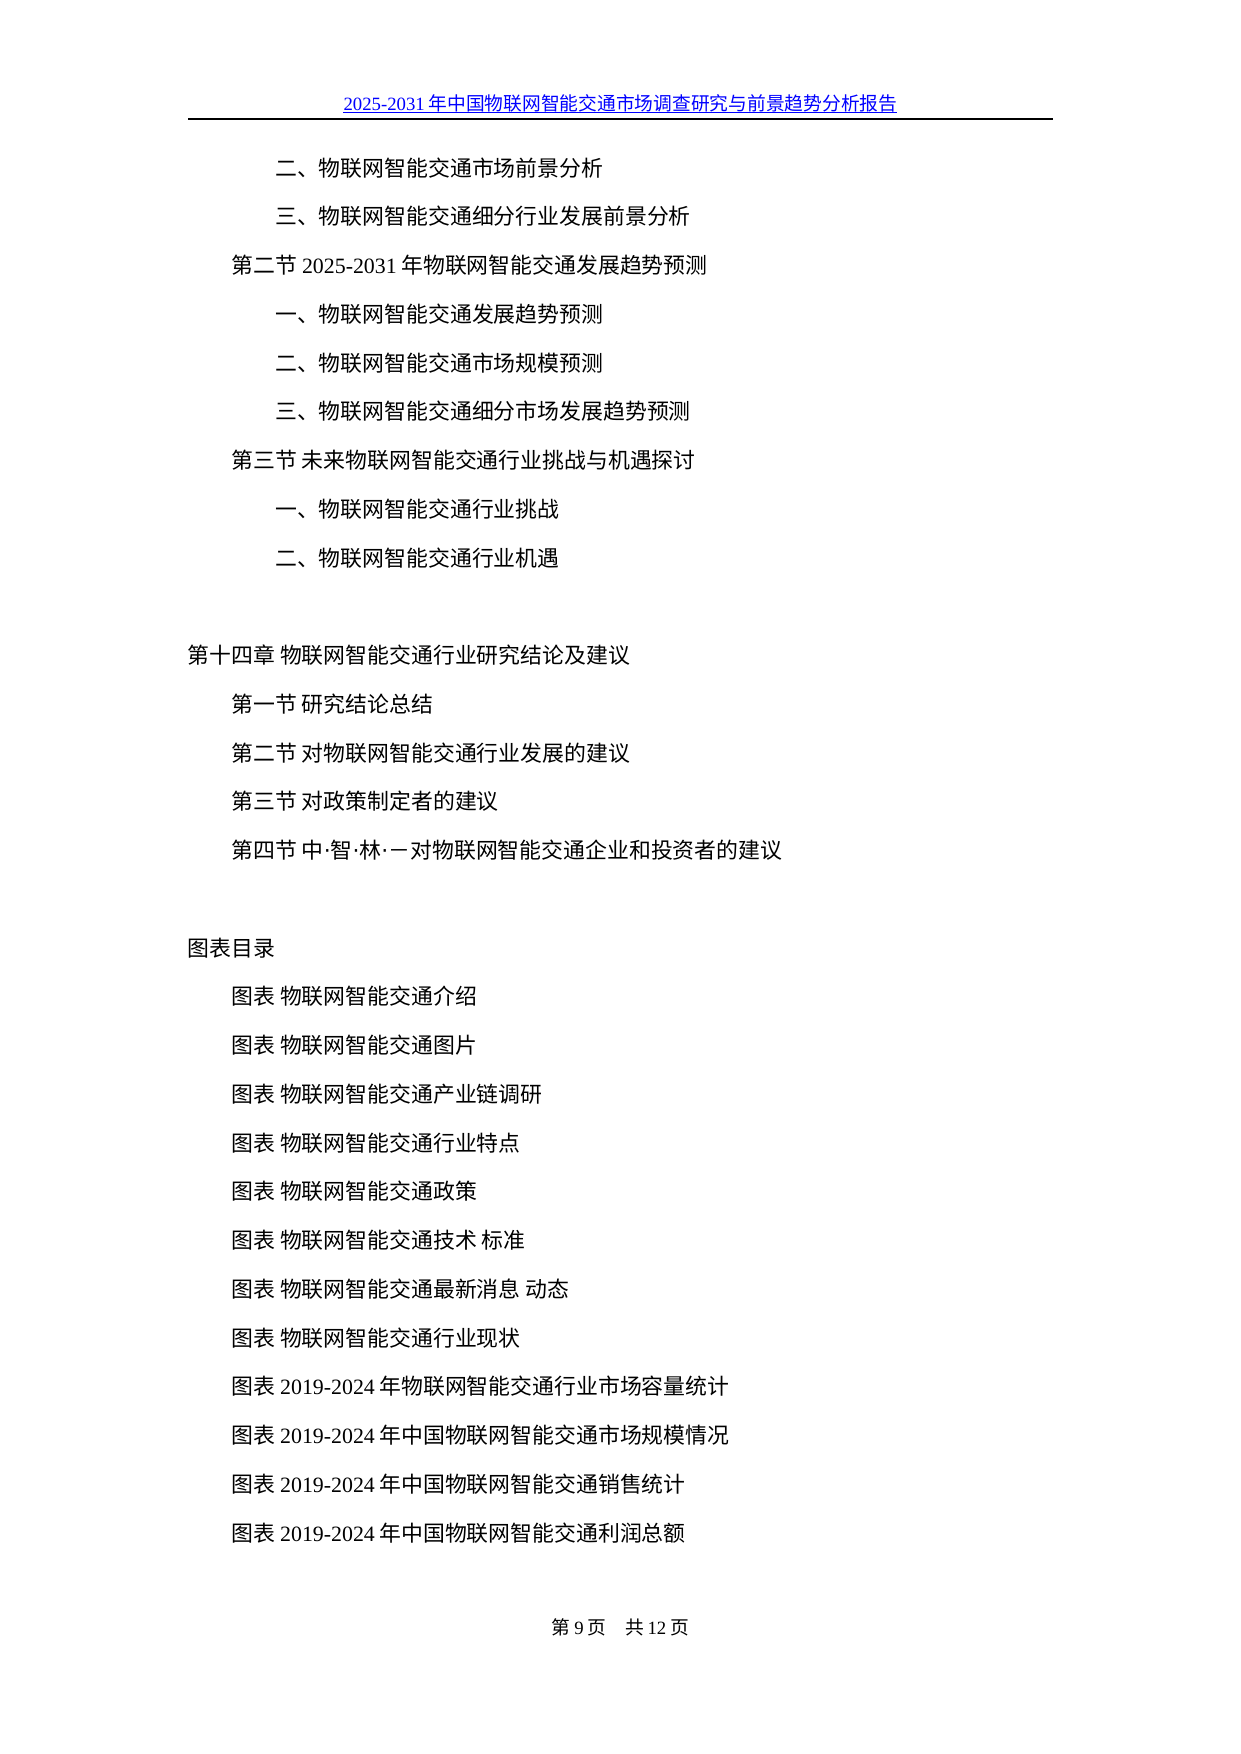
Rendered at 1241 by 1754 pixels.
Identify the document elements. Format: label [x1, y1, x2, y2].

text [187, 150, 1053, 1548]
